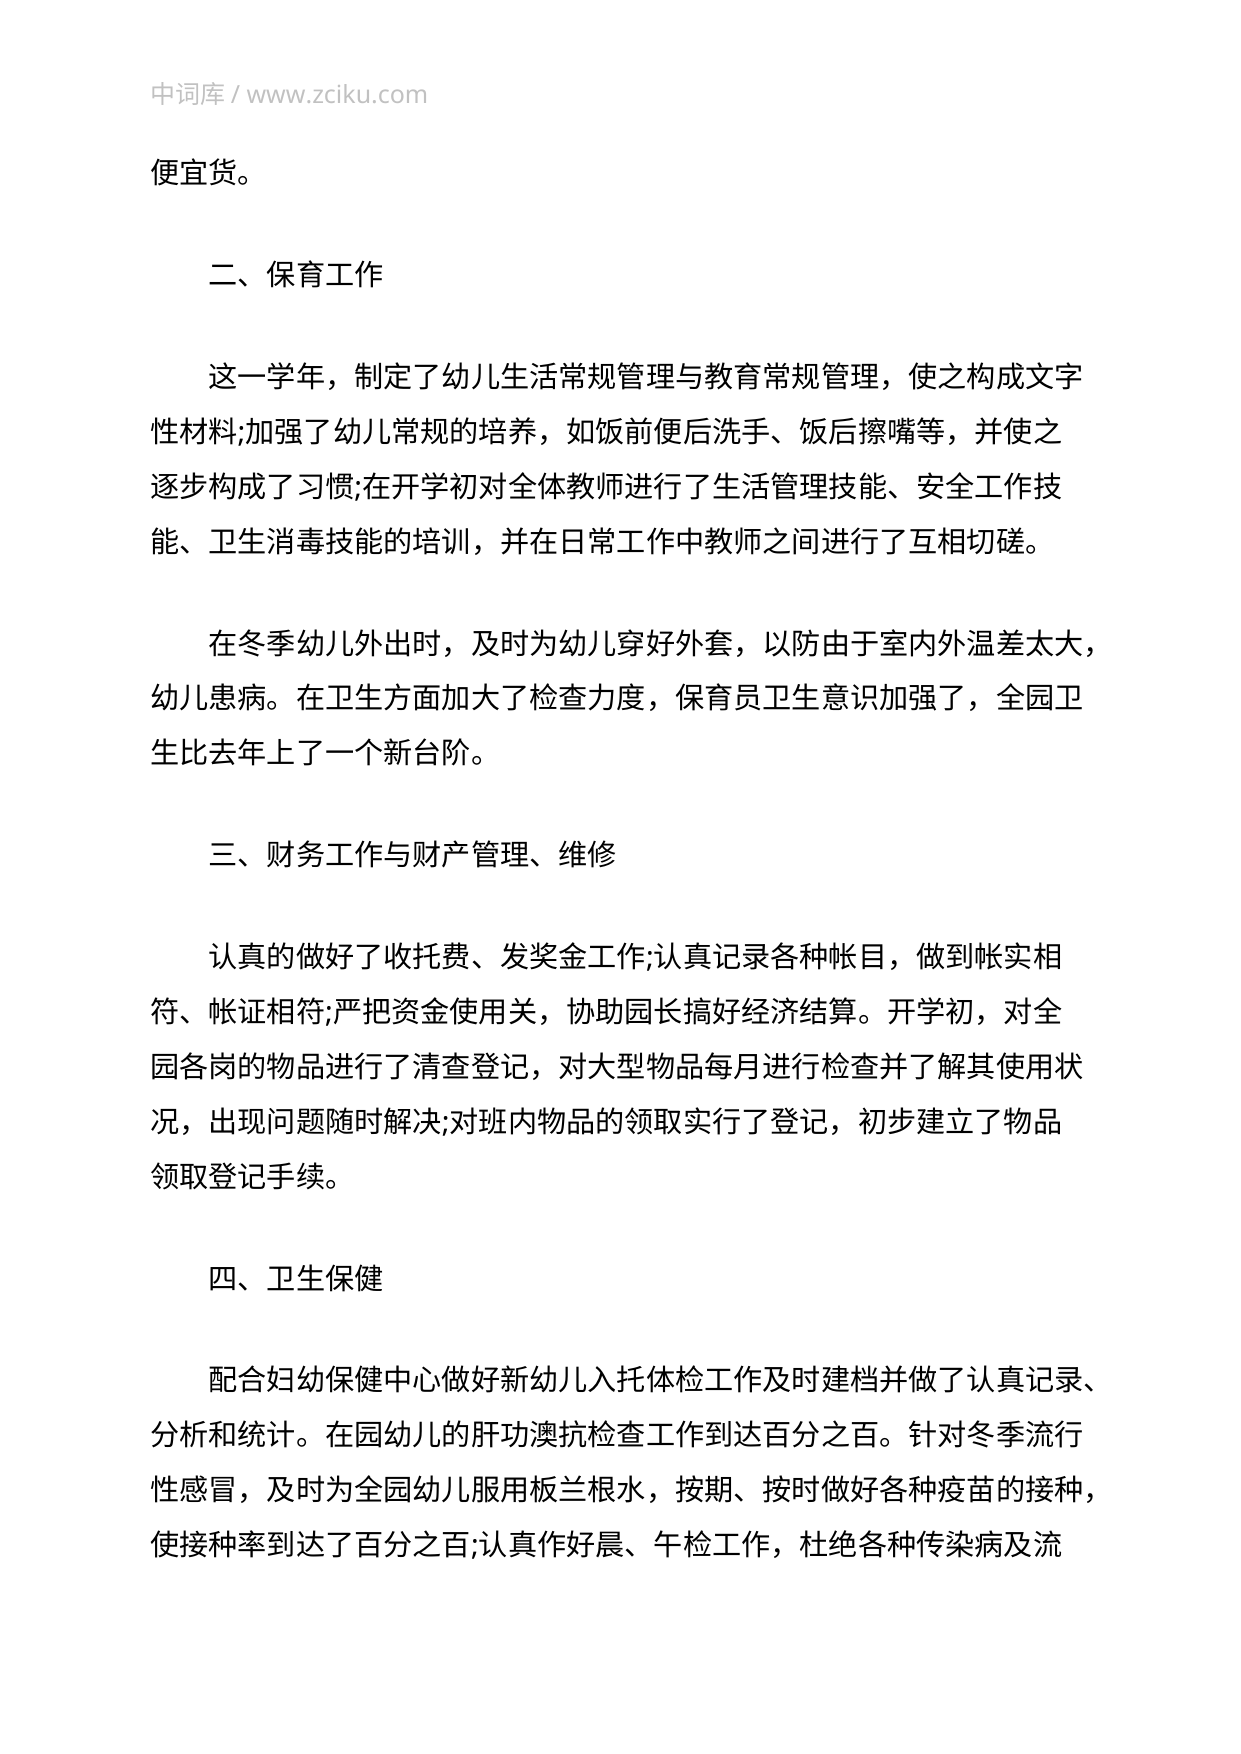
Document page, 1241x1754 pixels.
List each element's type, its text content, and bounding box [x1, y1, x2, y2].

text 二、保育工作 [150, 252, 1090, 294]
text 四、卫生保健 [150, 1255, 1090, 1297]
text 在冬季幼儿外出时，及时为幼儿穿好外套，以防由于室内外温差太大，幼儿患病。在卫生方面加大了检查力度，保育员卫生意识加强了，全园卫生比去年上了一个新台阶。 [150, 620, 1090, 772]
text 认真的做好了收托费、发奖金工作;认真记录各种帐目，做到帐实相符、帐证相符;严把资金使用关，协助园长搞好经济结算。开学初，对全园各岗的物品进行了清查登记，对大型物品每月进行检查并了解其使用状况，出现问题随时解决;对班内物品的领取实行了登记，初步建立了物品领取登记手续。 [150, 933, 1090, 1196]
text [150, 1357, 1090, 1564]
text 这一学年，制定了幼儿生活常规管理与教育常规管理，使之构成文字性材料;加强了幼儿常规的培养，如饭前便后洗手、饭后擦嘴等，并使之逐步构成了习惯;在开学初对全体教师进行了生活管理技能、安全工作技能、卫生消毒技能的培训，并在日常工作中教师之间进行了互相切磋。 [150, 353, 1090, 561]
text 三、财务工作与财产管理、维修 [150, 832, 1090, 874]
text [150, 150, 1090, 192]
